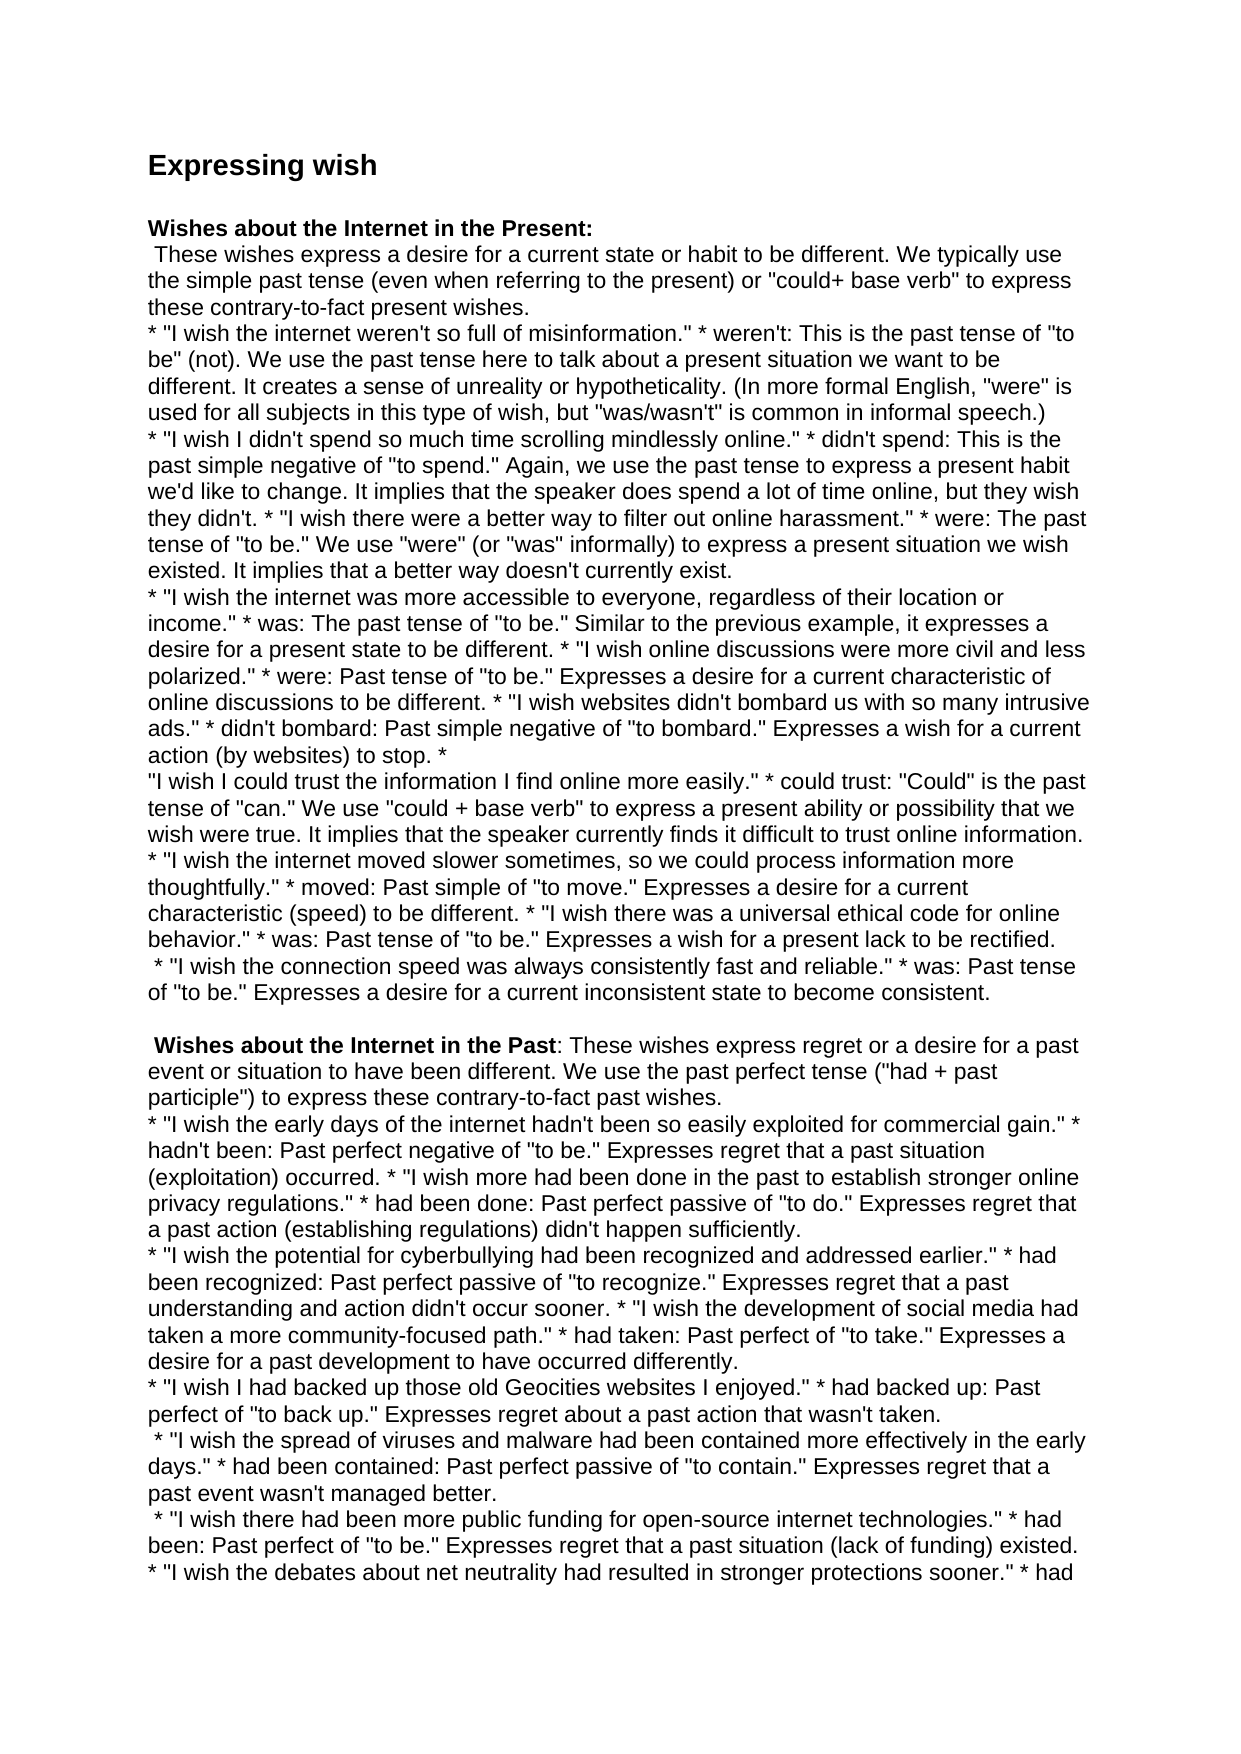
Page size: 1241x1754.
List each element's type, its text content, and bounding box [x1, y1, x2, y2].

text These wishes express a desire for a current state or habit to be different. We typically use the simple past tense (even when referring to the present) or "could+ base verb" to express these contrary-to-fact present wishes. [148, 241, 1093, 320]
text Wishes about the Internet in the Present: [148, 215, 1093, 241]
text * "I wish the spread of viruses and malware had been contained more effectively in the early days." * had been contained: Past perfect passive of "to contain." Expresses regret that a past event wasn't managed better. [148, 1427, 1093, 1506]
text * "I wish the early days of the internet hadn't been so easily exploited for commercial gain." * hadn't been: Past perfect negative of "to be." Expresses regret that a past situation (exploitation) occurred. * "I wish more had been done in the past to establish stronger online privacy regulations." * had been done: Past perfect passive of "to do." Expresses regret that a past action (establishing regulations) didn't happen sufficiently. [148, 1111, 1093, 1242]
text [148, 1506, 1093, 1585]
text * "I wish the internet weren't so full of misinformation." * weren't: This is the past tense of "to be" (not). We use the past tense here to talk about a present situation we want to be different. It creates a sense of unreality or hypotheticality. (In more formal English, "were" is used for all subjects in this type of wish, but "was/wasn't" is common in informal speech.) [148, 320, 1093, 426]
text * "I wish I didn't spend so much time scrolling mindlessly online." * didn't spend: This is the past simple negative of "to spend." Again, we use the past tense to express a present habit we'd like to change. It implies that the speaker does spend a lot of time online, but they wish they didn't. * "I wish there were a better way to filter out online harassment." * were: The past tense of "to be." We use "were" (or "was" informally) to express a present situation we wish existed. It implies that a better way doesn't currently exist. [148, 426, 1093, 584]
text * "I wish I had backed up those old Geocities websites I enjoyed." * had backed up: Past perfect of "to back up." Expresses regret about a past action that wasn't taken. [148, 1374, 1093, 1427]
text "I wish I could trust the information I find online more easily." * could trust: "Could" is the past tense of "can." We use "could + base verb" to express a present ability or possibility that we wish were true. It implies that the speaker currently finds it difficult to trust online information. [148, 768, 1093, 847]
text * "I wish the connection speed was always consistently fast and reliable." * was: Past tense of "to be." Expresses a desire for a current inconsistent state to become consistent. [148, 953, 1093, 1005]
text * "I wish the internet moved slower sometimes, so we could process information more thoughtfully." * moved: Past simple of "to move." Expresses a desire for a current characteristic (speed) to be different. * "I wish there was a universal ethical code for online behavior." * was: Past tense of "to be." Expresses a wish for a present lack to be rectified. [148, 847, 1093, 953]
text * "I wish the internet was more accessible to everyone, regardless of their location or income." * was: The past tense of "to be." Similar to the previous example, it expresses a desire for a present state to be different. * "I wish online discussions were more civil and less polarized." * were: Past tense of "to be." Expresses a desire for a current characteristic of online discussions to be different. * "I wish websites didn't bombard us with so many intrusive ads." * didn't bombard: Past simple negative of "to bombard." Expresses a wish for a current action (by websites) to stop. * [148, 584, 1093, 768]
text * "I wish the potential for cyberbullying had been recognized and addressed earlier." * had been recognized: Past perfect passive of "to recognize." Expresses regret that a past understanding and action didn't occur sooner. * "I wish the development of social media had taken a more community-focused path." * had taken: Past perfect of "to take." Expresses a desire for a past development to have occurred differently. [148, 1242, 1093, 1374]
text Wishes about the Internet in the Past: These wishes express regret or a desire for a past event or situation to have been different. We use the past perfect tense ("had + past participle") to express these contrary-to-fact past wishes. [148, 1032, 1093, 1111]
text Expressing wish [148, 148, 1093, 181]
